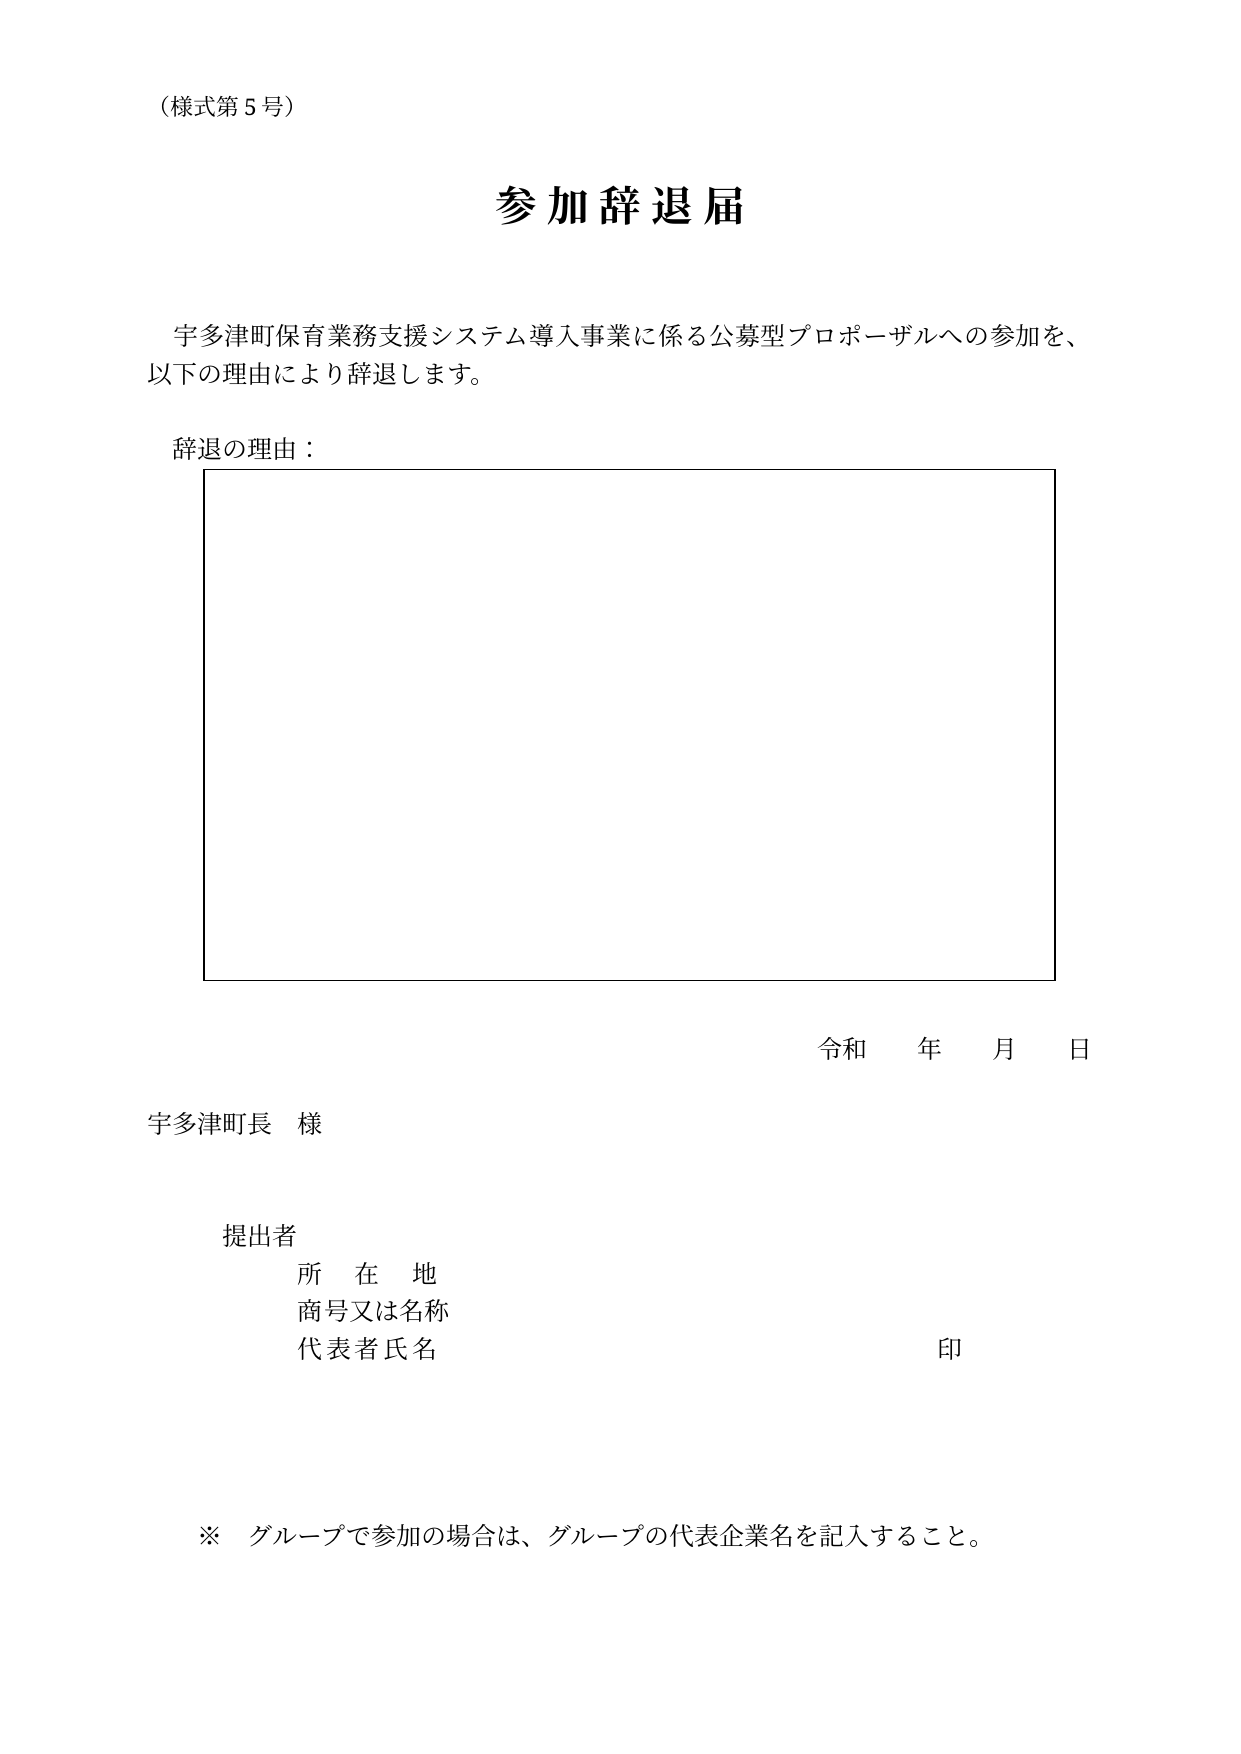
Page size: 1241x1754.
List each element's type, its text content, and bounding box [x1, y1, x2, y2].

text 所 在 地 [148, 1254, 1092, 1291]
text 辞退の理由： [148, 429, 1092, 466]
text 商号又は名称 [148, 1291, 1092, 1329]
text 代表者氏名 印 [148, 1329, 1092, 1366]
text 参 加 辞 退 届 [148, 166, 1092, 241]
text 宇多津町長 様 [148, 1104, 1092, 1141]
text 提出者 [148, 1216, 1092, 1254]
text 宇多津町保育業務支援システム導入事業に係る公募型プロポーザルへの参加を、以下の理由により辞退します。 [148, 316, 1092, 391]
text ※ グループで参加の場合は、グループの代表企業名を記入すること。 [148, 1516, 1092, 1554]
text 令和 年 月 日 [148, 1029, 1092, 1066]
